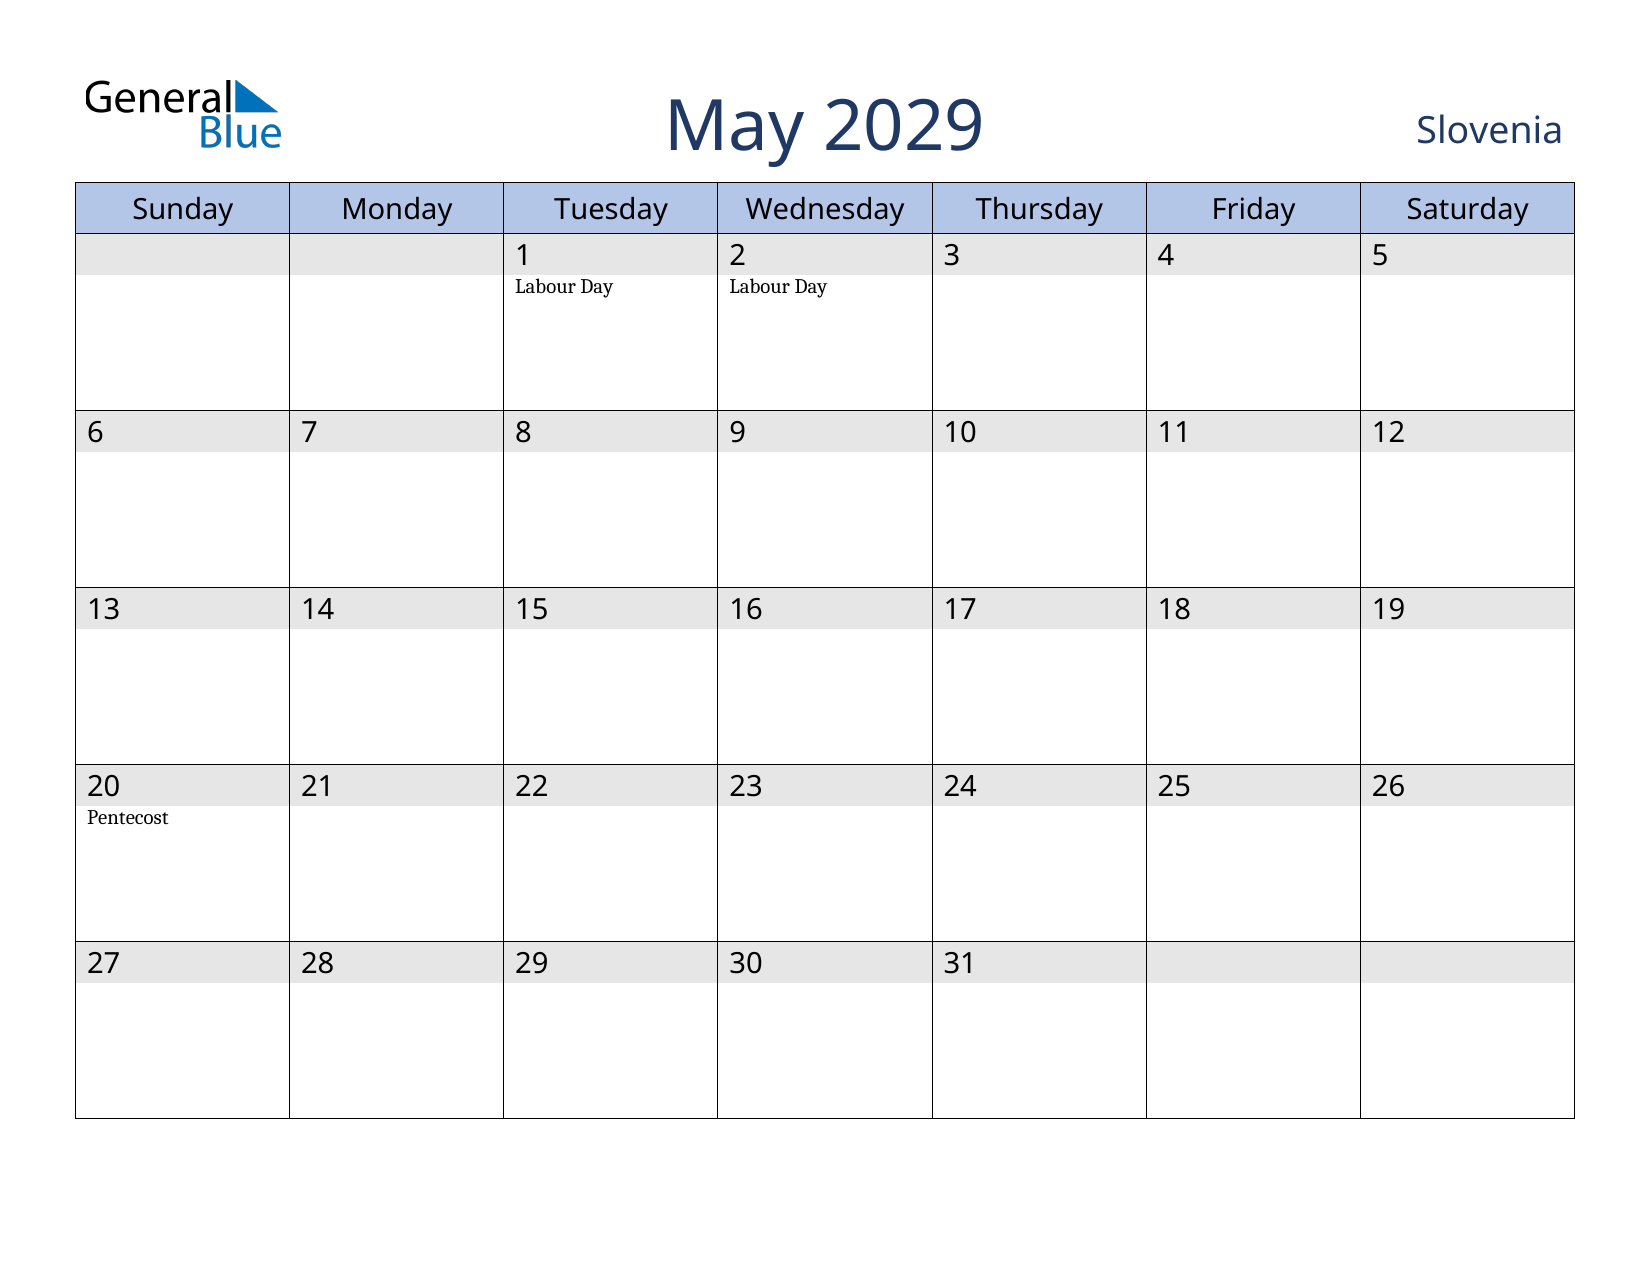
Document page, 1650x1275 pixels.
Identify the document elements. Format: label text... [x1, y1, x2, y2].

table_cell [1361, 275, 1574, 410]
table_cell 17 [933, 588, 1146, 629]
table_cell 22 [504, 765, 717, 806]
table_cell [933, 275, 1146, 410]
table_cell 12 [1361, 411, 1574, 452]
table_cell [933, 806, 1146, 941]
table_cell [1361, 942, 1574, 983]
picture [86, 80, 281, 148]
table_cell [1147, 942, 1360, 983]
table_cell 19 [1361, 588, 1574, 629]
table_cell [1147, 275, 1360, 410]
table_cell [1147, 629, 1360, 764]
table_cell 21 [290, 765, 503, 806]
table_cell [933, 983, 1146, 1118]
table_cell [1147, 806, 1360, 941]
table_cell Labour Day [504, 275, 717, 410]
table_header Slovenia [1146, 75, 1574, 182]
table_cell 26 [1361, 765, 1574, 806]
table_cell [504, 629, 717, 764]
table_cell Monday [290, 183, 503, 233]
table_cell [290, 629, 503, 764]
table_cell Sunday [76, 183, 289, 233]
table_cell 4 [1147, 234, 1360, 275]
table_cell [76, 629, 289, 764]
table_cell Pentecost [76, 806, 289, 941]
table_cell Tuesday [504, 183, 717, 233]
table_cell 24 [933, 765, 1146, 806]
table_cell [718, 629, 932, 764]
table_cell 15 [504, 588, 717, 629]
table_cell [1361, 629, 1574, 764]
table_cell Wednesday [718, 183, 932, 233]
table_cell [76, 275, 289, 410]
table_cell [290, 275, 503, 410]
table_cell 11 [1147, 411, 1360, 452]
table_cell 23 [718, 765, 932, 806]
table_header May 2029 [504, 75, 1146, 182]
table_cell 31 [933, 942, 1146, 983]
table_cell [718, 452, 932, 587]
table_cell 18 [1147, 588, 1360, 629]
table_cell [718, 983, 932, 1118]
table_cell Labour Day [718, 275, 932, 410]
table_cell [504, 983, 717, 1118]
table_cell [718, 806, 932, 941]
table_cell 5 [1361, 234, 1574, 275]
table_cell [1361, 452, 1574, 587]
table_cell [76, 983, 289, 1118]
table_cell 30 [718, 942, 932, 983]
table_cell 28 [290, 942, 503, 983]
table_cell [504, 452, 717, 587]
table_cell 1 [504, 234, 717, 275]
table_cell [1147, 452, 1360, 587]
table_cell 8 [504, 411, 717, 452]
table_cell [933, 629, 1146, 764]
table_cell 20 [76, 765, 289, 806]
table_cell [290, 983, 503, 1118]
table_cell 6 [76, 411, 289, 452]
table_header [76, 75, 503, 182]
table_cell 14 [290, 588, 503, 629]
table_cell 3 [933, 234, 1146, 275]
table_cell Thursday [933, 183, 1146, 233]
table_cell [933, 452, 1146, 587]
table_cell [76, 452, 289, 587]
table_cell [1361, 983, 1574, 1118]
table_cell [290, 234, 503, 275]
table_cell [1361, 806, 1574, 941]
table_cell 9 [718, 411, 932, 452]
table_cell [1147, 983, 1360, 1118]
table_cell [290, 806, 503, 941]
table_cell 10 [933, 411, 1146, 452]
table_cell [504, 806, 717, 941]
table_cell 7 [290, 411, 503, 452]
table_cell 13 [76, 588, 289, 629]
table_cell 2 [718, 234, 932, 275]
table_cell [290, 452, 503, 587]
table_cell 29 [504, 942, 717, 983]
table_cell 16 [718, 588, 932, 629]
table_cell [76, 234, 289, 275]
table_cell Saturday [1361, 183, 1574, 233]
table_cell 25 [1147, 765, 1360, 806]
table_cell 27 [76, 942, 289, 983]
table_cell Friday [1147, 183, 1360, 233]
